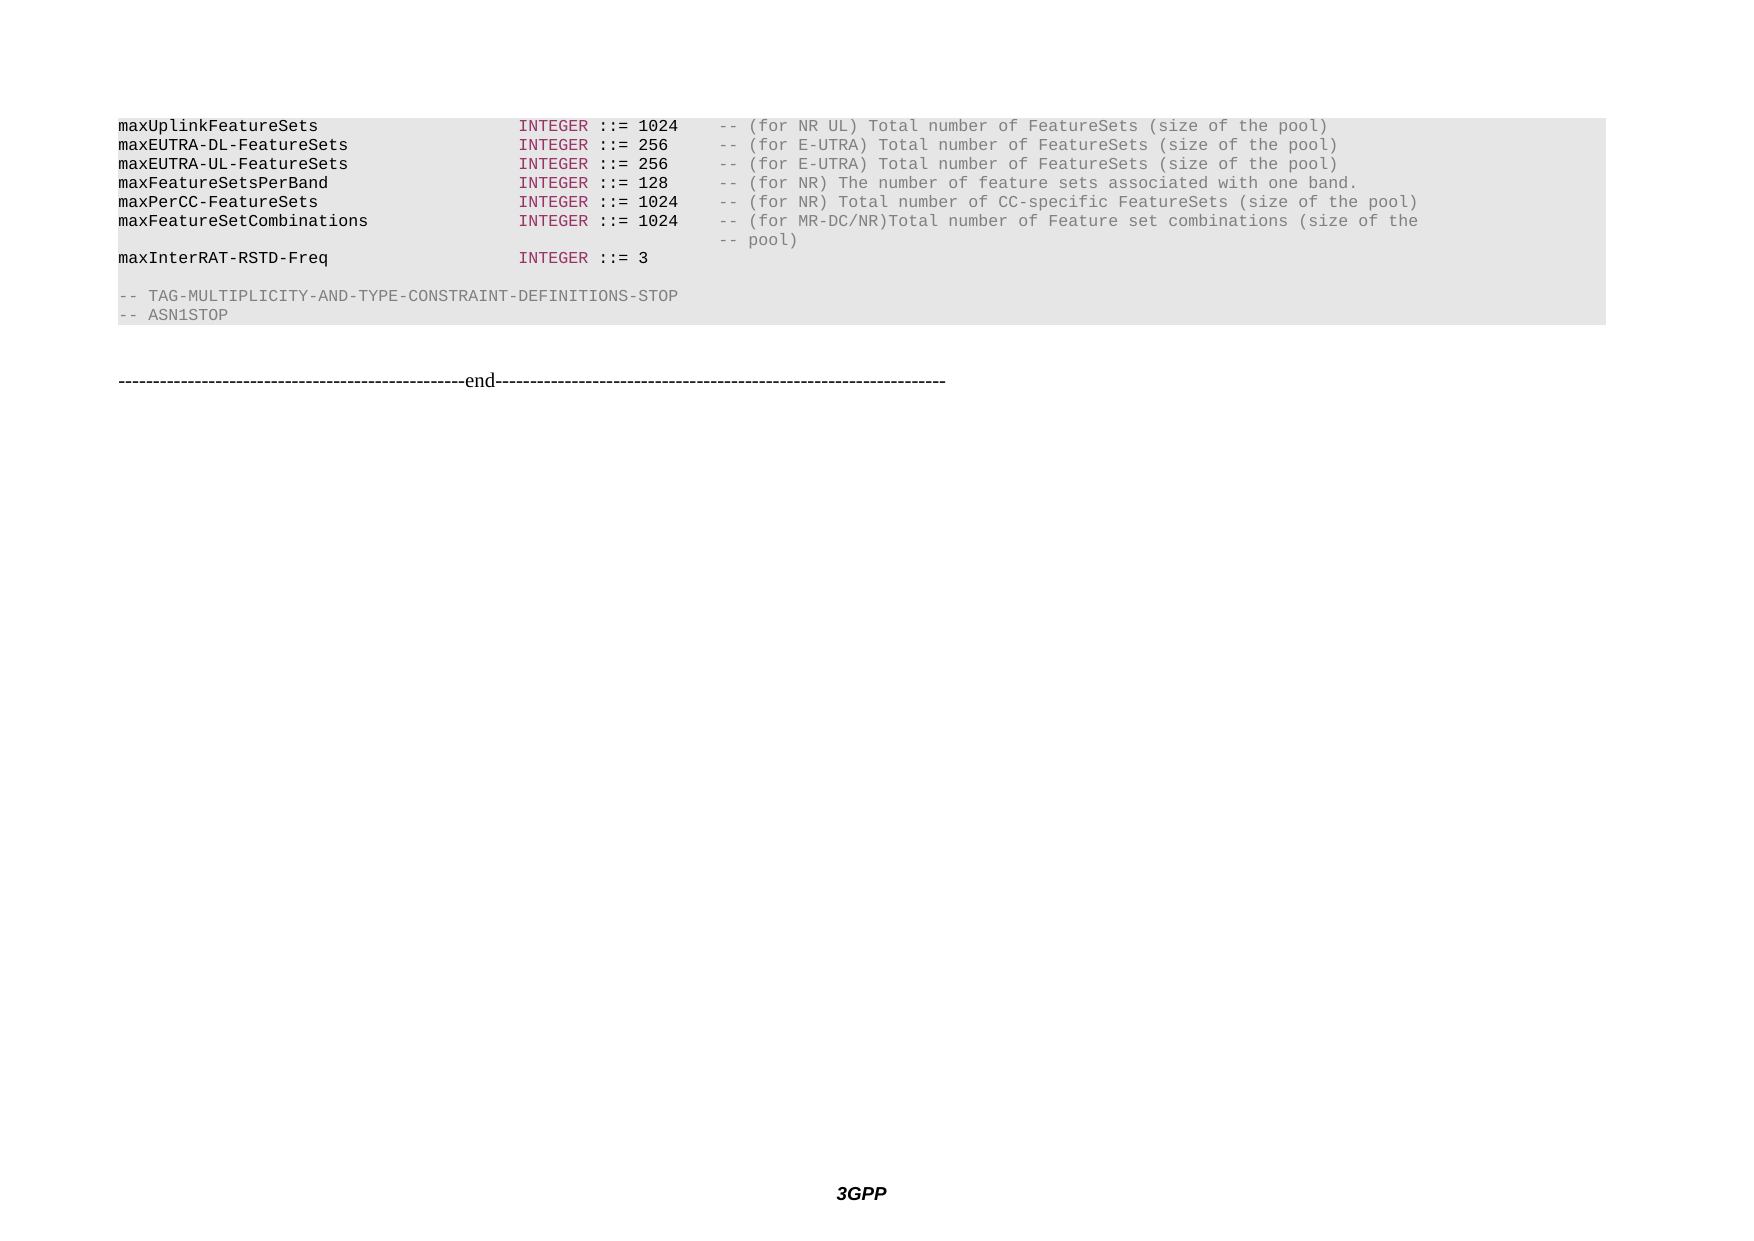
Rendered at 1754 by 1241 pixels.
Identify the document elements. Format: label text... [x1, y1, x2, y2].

text maxFeatureSetsPerBand INTEGER ::= 128 -- (for NR) The number of feature sets associated with one band. [118, 174, 1606, 193]
text maxInterRAT-RSTD-Freq INTEGER ::= 3 [118, 250, 1606, 269]
text --------------------------------------------------end----------------------------------------------------------------- [118, 368, 1606, 392]
text maxUplinkFeatureSets INTEGER ::= 1024 -- (for NR UL) Total number of FeatureSets (size of the pool) [118, 118, 1606, 137]
text maxEUTRA-UL-FeatureSets INTEGER ::= 256 -- (for E-UTRA) Total number of FeatureSets (size of the pool) [118, 156, 1606, 174]
text -- TAG-MULTIPLICITY-AND-TYPE-CONSTRAINT-DEFINITIONS-STOP [118, 288, 1606, 307]
text maxEUTRA-DL-FeatureSets INTEGER ::= 256 -- (for E-UTRA) Total number of FeatureSets (size of the pool) [118, 137, 1606, 156]
text -- pool) [118, 231, 1606, 250]
text maxFeatureSetCombinations INTEGER ::= 1024 -- (for MR-DC/NR)Total number of Feature set combinations (size of the [118, 212, 1606, 231]
text maxPerCC-FeatureSets INTEGER ::= 1024 -- (for NR) Total number of CC-specific FeatureSets (size of the pool) [118, 193, 1606, 212]
text -- ASN1STOP [118, 307, 1606, 325]
